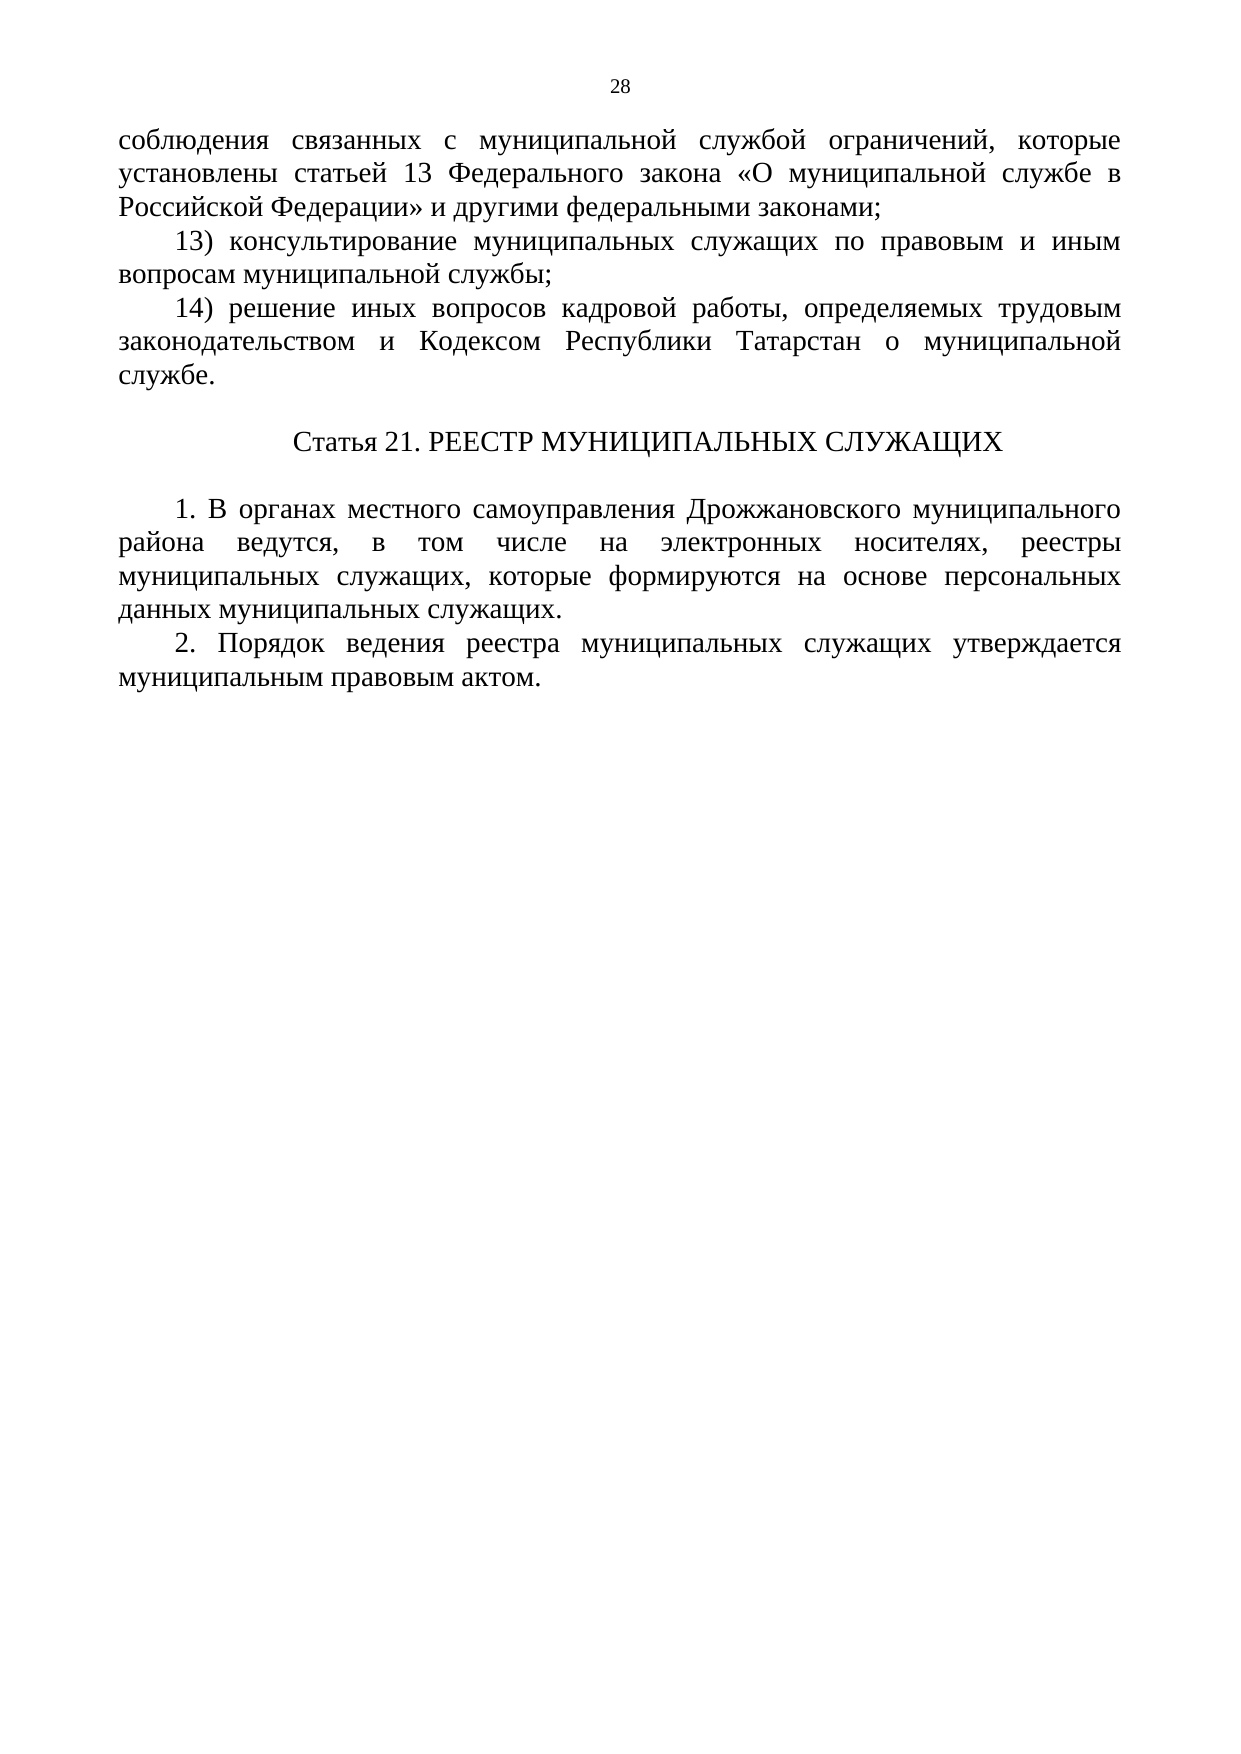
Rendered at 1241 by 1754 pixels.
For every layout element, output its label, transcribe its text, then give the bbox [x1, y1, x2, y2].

text Статья 21. РЕЕСТР МУНИЦИПАЛЬНЫХ СЛУЖАЩИХ [118, 424, 1122, 457]
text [118, 122, 1122, 223]
text 1. В органах местного самоуправления Дрожжановского муниципального района ведутся, в том числе на электронных носителях, реестры муниципальных служащих, которые формируются на основе персональных данных муниципальных служащих. [118, 491, 1122, 625]
text 2. Порядок ведения реестра муниципальных служащих утверждается муниципальным правовым актом. [118, 625, 1122, 692]
text 14) решение иных вопросов кадровой работы, определяемых трудовым законодательством и Кодексом Республики Татарстан о муниципальной службе. [118, 290, 1122, 390]
text 13) консультирование муниципальных служащих по правовым и иным вопросам муниципальной службы; [118, 223, 1122, 290]
